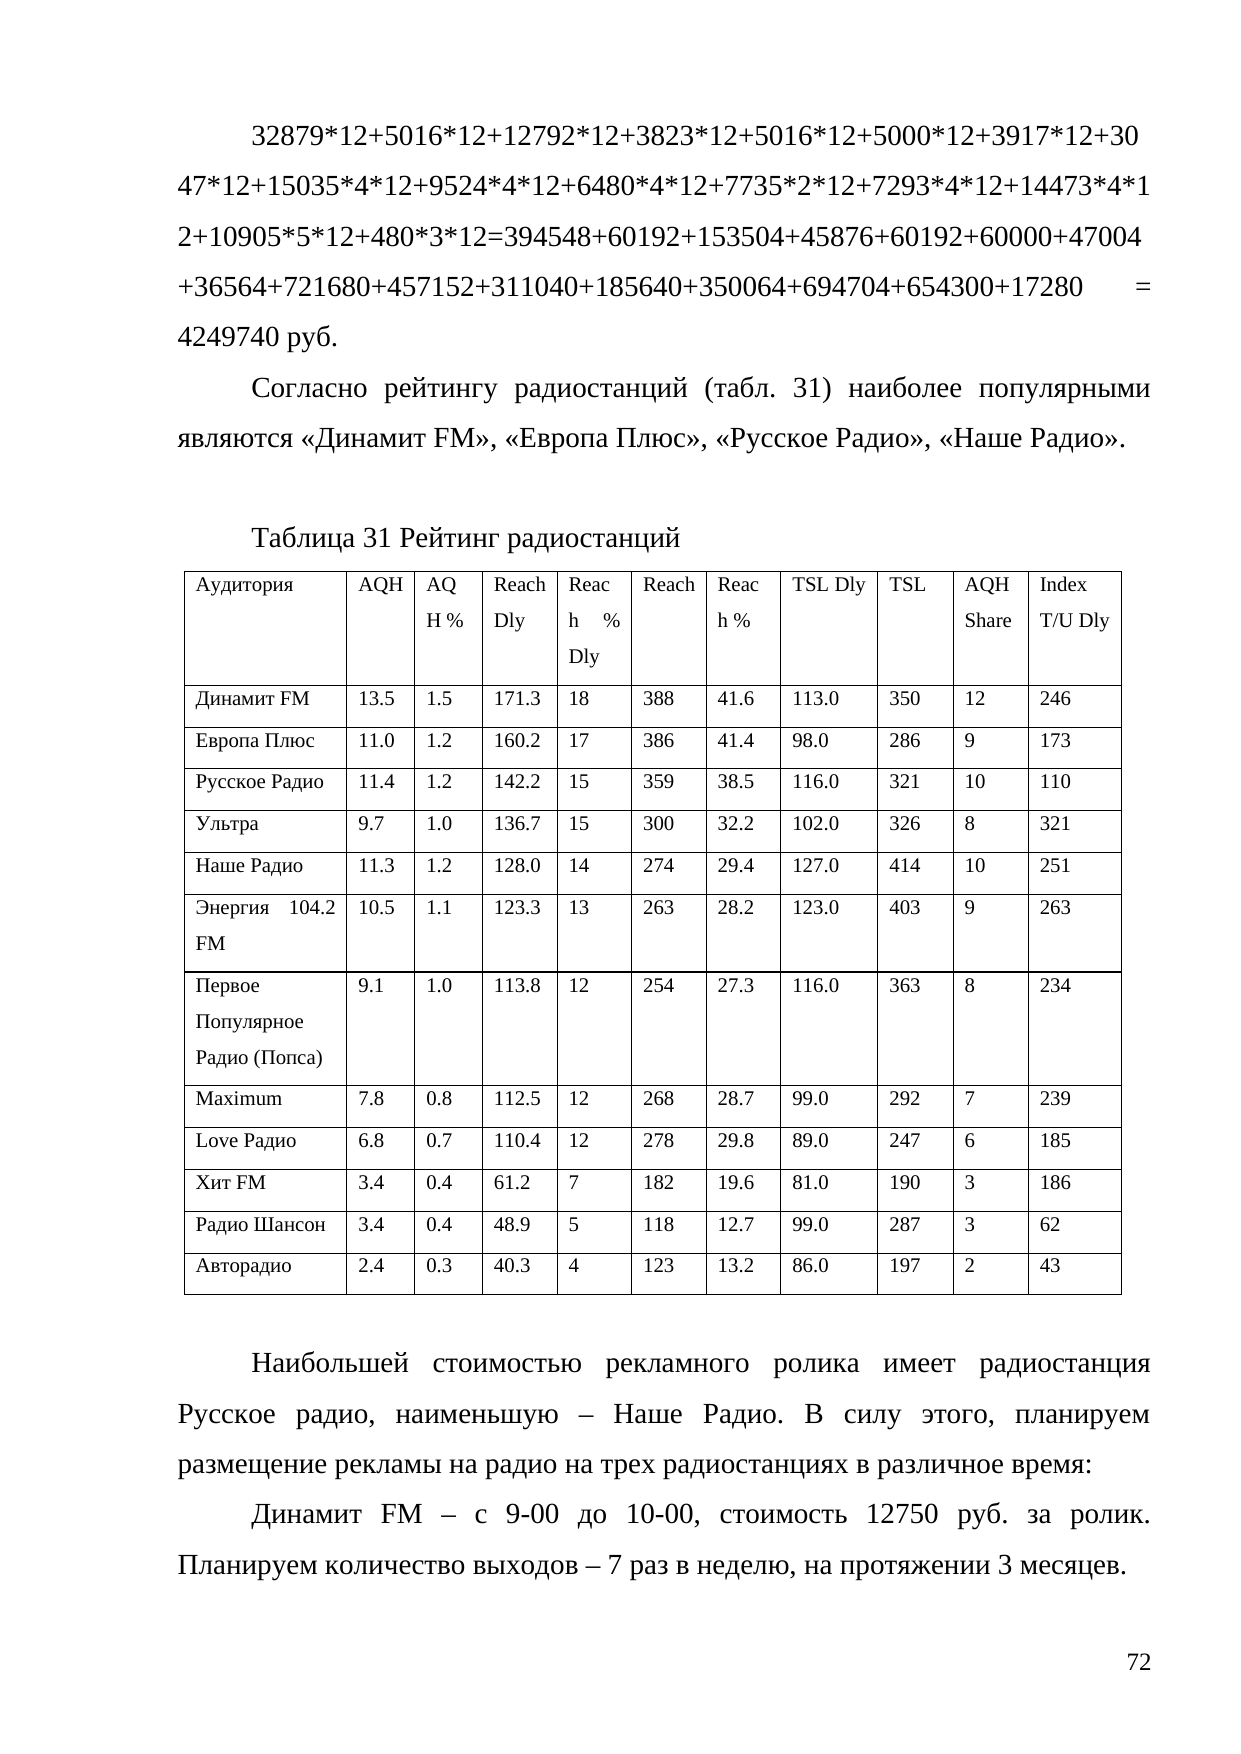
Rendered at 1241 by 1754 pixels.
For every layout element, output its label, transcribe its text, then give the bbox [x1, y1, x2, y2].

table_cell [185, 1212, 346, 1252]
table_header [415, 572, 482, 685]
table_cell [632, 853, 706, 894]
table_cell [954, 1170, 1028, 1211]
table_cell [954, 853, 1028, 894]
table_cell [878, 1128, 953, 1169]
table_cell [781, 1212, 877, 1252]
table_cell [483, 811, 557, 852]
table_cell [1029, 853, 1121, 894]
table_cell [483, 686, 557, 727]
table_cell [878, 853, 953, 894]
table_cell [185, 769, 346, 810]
text Наибольшей стоимостью рекламного ролика имеет радиостанция Русское радио, наименьшую – Наше Радио. В силу этого, планируем размещение рекламы на радио на трех радиостанциях в различное время: [177, 1346, 1152, 1480]
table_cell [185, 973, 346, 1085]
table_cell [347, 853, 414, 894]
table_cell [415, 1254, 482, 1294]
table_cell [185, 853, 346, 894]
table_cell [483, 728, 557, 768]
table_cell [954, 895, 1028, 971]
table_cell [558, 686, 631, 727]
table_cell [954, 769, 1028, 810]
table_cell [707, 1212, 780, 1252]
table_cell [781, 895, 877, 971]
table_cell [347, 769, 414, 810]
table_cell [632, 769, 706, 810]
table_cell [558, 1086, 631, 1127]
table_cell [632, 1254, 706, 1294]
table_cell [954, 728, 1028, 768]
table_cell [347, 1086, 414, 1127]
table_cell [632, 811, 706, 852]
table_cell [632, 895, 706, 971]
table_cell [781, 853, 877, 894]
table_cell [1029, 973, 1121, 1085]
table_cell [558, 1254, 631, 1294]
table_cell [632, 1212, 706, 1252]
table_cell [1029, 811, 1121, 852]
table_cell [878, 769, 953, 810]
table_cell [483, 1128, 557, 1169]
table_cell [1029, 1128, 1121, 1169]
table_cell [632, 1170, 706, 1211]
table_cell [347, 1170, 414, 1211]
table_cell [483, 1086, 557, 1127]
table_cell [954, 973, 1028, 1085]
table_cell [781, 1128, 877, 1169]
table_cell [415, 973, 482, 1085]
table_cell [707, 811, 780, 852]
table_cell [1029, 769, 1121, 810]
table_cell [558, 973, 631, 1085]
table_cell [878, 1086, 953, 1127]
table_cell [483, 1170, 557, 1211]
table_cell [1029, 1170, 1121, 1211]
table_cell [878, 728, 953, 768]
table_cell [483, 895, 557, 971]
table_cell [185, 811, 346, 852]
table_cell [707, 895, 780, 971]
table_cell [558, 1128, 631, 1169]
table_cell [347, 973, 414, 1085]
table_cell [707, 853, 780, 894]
text Таблица 31 Рейтинг радиостанций [177, 521, 1152, 554]
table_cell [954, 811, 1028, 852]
text Динамит FM – с 9-00 до 10-00, стоимость 12750 руб. за ролик. Планируем количество выходов – 7 раз в неделю, на протяжении 3 месяцев. [177, 1496, 1152, 1580]
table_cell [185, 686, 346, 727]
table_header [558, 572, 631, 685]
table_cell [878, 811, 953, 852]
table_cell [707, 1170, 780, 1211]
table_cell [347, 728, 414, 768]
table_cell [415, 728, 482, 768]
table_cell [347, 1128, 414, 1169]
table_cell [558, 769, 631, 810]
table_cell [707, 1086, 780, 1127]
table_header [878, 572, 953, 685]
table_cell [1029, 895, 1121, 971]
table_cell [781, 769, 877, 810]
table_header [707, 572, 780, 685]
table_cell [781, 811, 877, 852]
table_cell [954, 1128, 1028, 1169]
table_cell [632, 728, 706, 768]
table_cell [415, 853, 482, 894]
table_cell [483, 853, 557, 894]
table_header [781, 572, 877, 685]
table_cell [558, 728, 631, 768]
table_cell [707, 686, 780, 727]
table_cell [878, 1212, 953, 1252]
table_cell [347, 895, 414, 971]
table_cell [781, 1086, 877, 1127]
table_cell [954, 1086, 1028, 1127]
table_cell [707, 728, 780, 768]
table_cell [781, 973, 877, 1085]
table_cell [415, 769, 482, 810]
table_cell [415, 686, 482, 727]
text Согласно рейтингу радиостанций (табл. 31) наиболее популярными являются «Динамит FM», «Европа Плюс», «Русское Радио», «Наше Радио». [177, 370, 1152, 453]
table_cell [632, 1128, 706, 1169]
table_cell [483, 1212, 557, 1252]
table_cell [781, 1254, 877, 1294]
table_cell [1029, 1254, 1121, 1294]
text 32879*12+5016*12+12792*12+3823*12+5016*12+5000*12+3917*12+3047*12+15035*4*12+9524*4*12+6480*4*12+7735*2*12+7293*4*12+14473*4*12+10905*5*12+480*3*12=394548+60192+153504+45876+60192+60000+47004+36564+721680+457152+311040+185640+350064+694704+654300+17280 = 4249740 руб. [177, 118, 1152, 353]
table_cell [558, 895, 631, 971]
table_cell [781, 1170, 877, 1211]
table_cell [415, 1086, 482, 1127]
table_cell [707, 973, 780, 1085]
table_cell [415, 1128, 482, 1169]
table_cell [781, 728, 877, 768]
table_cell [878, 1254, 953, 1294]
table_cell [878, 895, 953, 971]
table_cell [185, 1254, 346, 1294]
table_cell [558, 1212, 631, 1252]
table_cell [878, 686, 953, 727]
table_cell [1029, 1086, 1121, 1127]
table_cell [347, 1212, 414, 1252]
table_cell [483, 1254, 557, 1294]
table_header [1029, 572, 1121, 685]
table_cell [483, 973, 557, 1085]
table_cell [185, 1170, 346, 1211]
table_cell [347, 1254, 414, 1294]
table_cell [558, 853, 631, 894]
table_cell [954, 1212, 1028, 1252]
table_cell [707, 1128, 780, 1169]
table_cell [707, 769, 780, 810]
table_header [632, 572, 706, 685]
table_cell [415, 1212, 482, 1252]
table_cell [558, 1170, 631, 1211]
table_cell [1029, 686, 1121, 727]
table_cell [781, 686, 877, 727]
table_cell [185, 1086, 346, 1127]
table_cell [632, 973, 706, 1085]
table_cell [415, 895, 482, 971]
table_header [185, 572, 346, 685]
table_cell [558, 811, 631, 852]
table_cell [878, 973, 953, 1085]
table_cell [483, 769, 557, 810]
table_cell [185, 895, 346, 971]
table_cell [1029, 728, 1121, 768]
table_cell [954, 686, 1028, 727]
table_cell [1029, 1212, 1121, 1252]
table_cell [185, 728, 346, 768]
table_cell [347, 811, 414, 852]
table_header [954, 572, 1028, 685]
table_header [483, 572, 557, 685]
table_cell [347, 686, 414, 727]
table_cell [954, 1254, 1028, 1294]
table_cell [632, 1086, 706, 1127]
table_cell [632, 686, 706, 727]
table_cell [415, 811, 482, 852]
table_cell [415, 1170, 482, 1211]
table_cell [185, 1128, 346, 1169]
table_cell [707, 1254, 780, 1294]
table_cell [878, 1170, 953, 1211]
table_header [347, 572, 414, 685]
